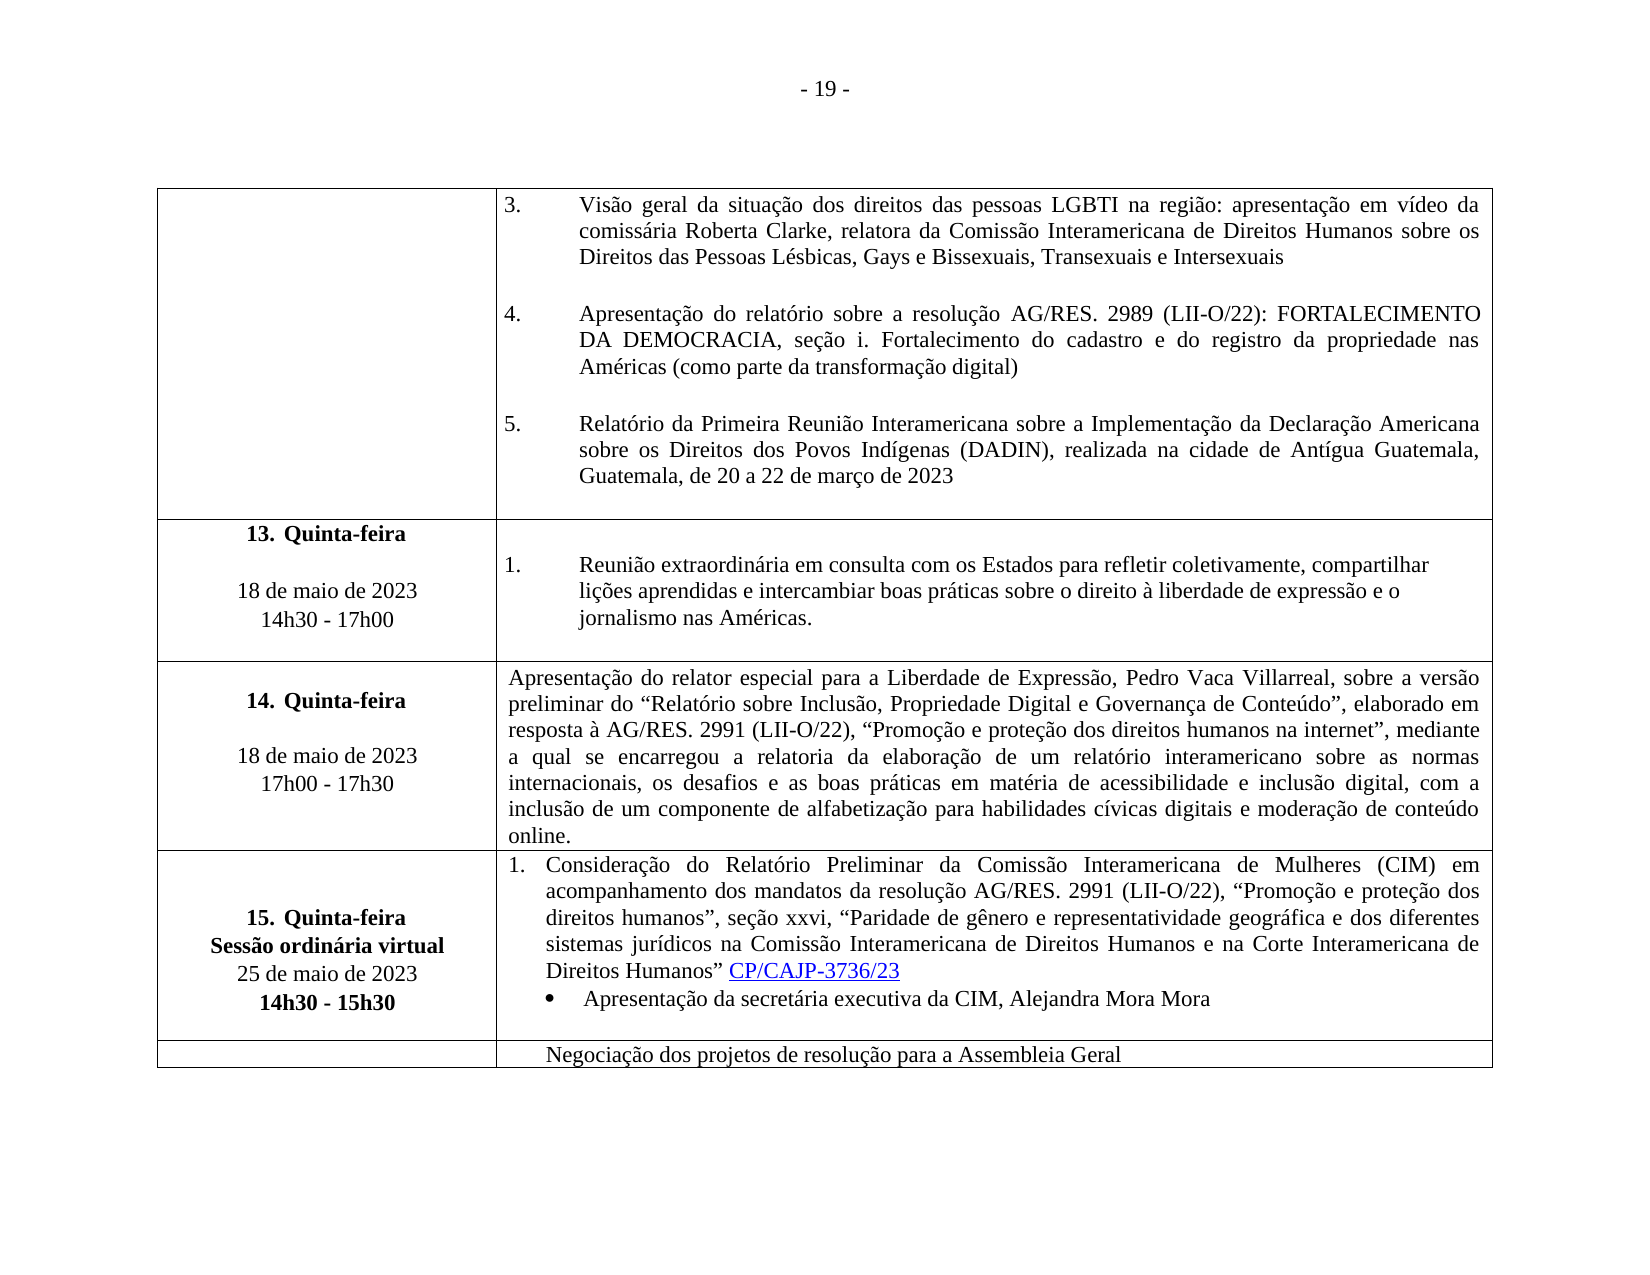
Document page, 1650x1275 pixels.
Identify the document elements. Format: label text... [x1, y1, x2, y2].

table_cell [158, 1041, 496, 1067]
table_cell Consideração do Relatório Preliminar da Comissão Interamericana de Mulheres (CIM) em acompanhamento dos mandatos da resolução AG/RES. 2991 (LII-O/22), “Promoção e proteção dos direitos humanos”, seção xxvi, “Paridade de gênero e representatividade geográfica e dos diferentes sistemas jurídicos na Comissão Interamericana de Direitos Humanos e na Corte Interamericana de Direitos Humanos” CP/CAJP-3736/23 Apresentação da secretária executiva da CIM, Alejandra Mora Mora [497, 851, 1492, 1040]
table_cell Reunião extraordinária em consulta com os Estados para refletir coletivamente, compartilhar lições aprendidas e intercambiar boas práticas sobre o direito à liberdade de expressão e o jornalismo nas Américas. [497, 520, 1492, 661]
table_cell Quinta-feira 18 de maio de 2023 17h00 - 17h30 [158, 662, 496, 850]
table_cell Quinta-feira 18 de maio de 2023 14h30 - 17h00 [158, 520, 496, 661]
table_cell Apresentação do relator especial para a Liberdade de Expressão, Pedro Vaca Villarreal, sobre a versão preliminar do “Relatório sobre Inclusão, Propriedade Digital e Governança de Conteúdo”, elaborado em resposta à AG/RES. 2991 (LII-O/22), “Promoção e proteção dos direitos humanos na internet”, mediante a qual se encarregou a relatoria da elaboração de um relatório interamericano sobre as normas internacionais, os desafios e as boas práticas em matéria de acessibilidade e inclusão digital, com a inclusão de um componente de alfabetização para habilidades cívicas digitais e moderação de conteúdo online. [497, 662, 1492, 850]
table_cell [497, 189, 1492, 519]
table_cell Quinta-feira Sessão ordinária virtual 25 de maio de 2023 14h30 - 15h30 [158, 851, 496, 1040]
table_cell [158, 189, 496, 519]
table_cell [497, 1041, 1492, 1067]
